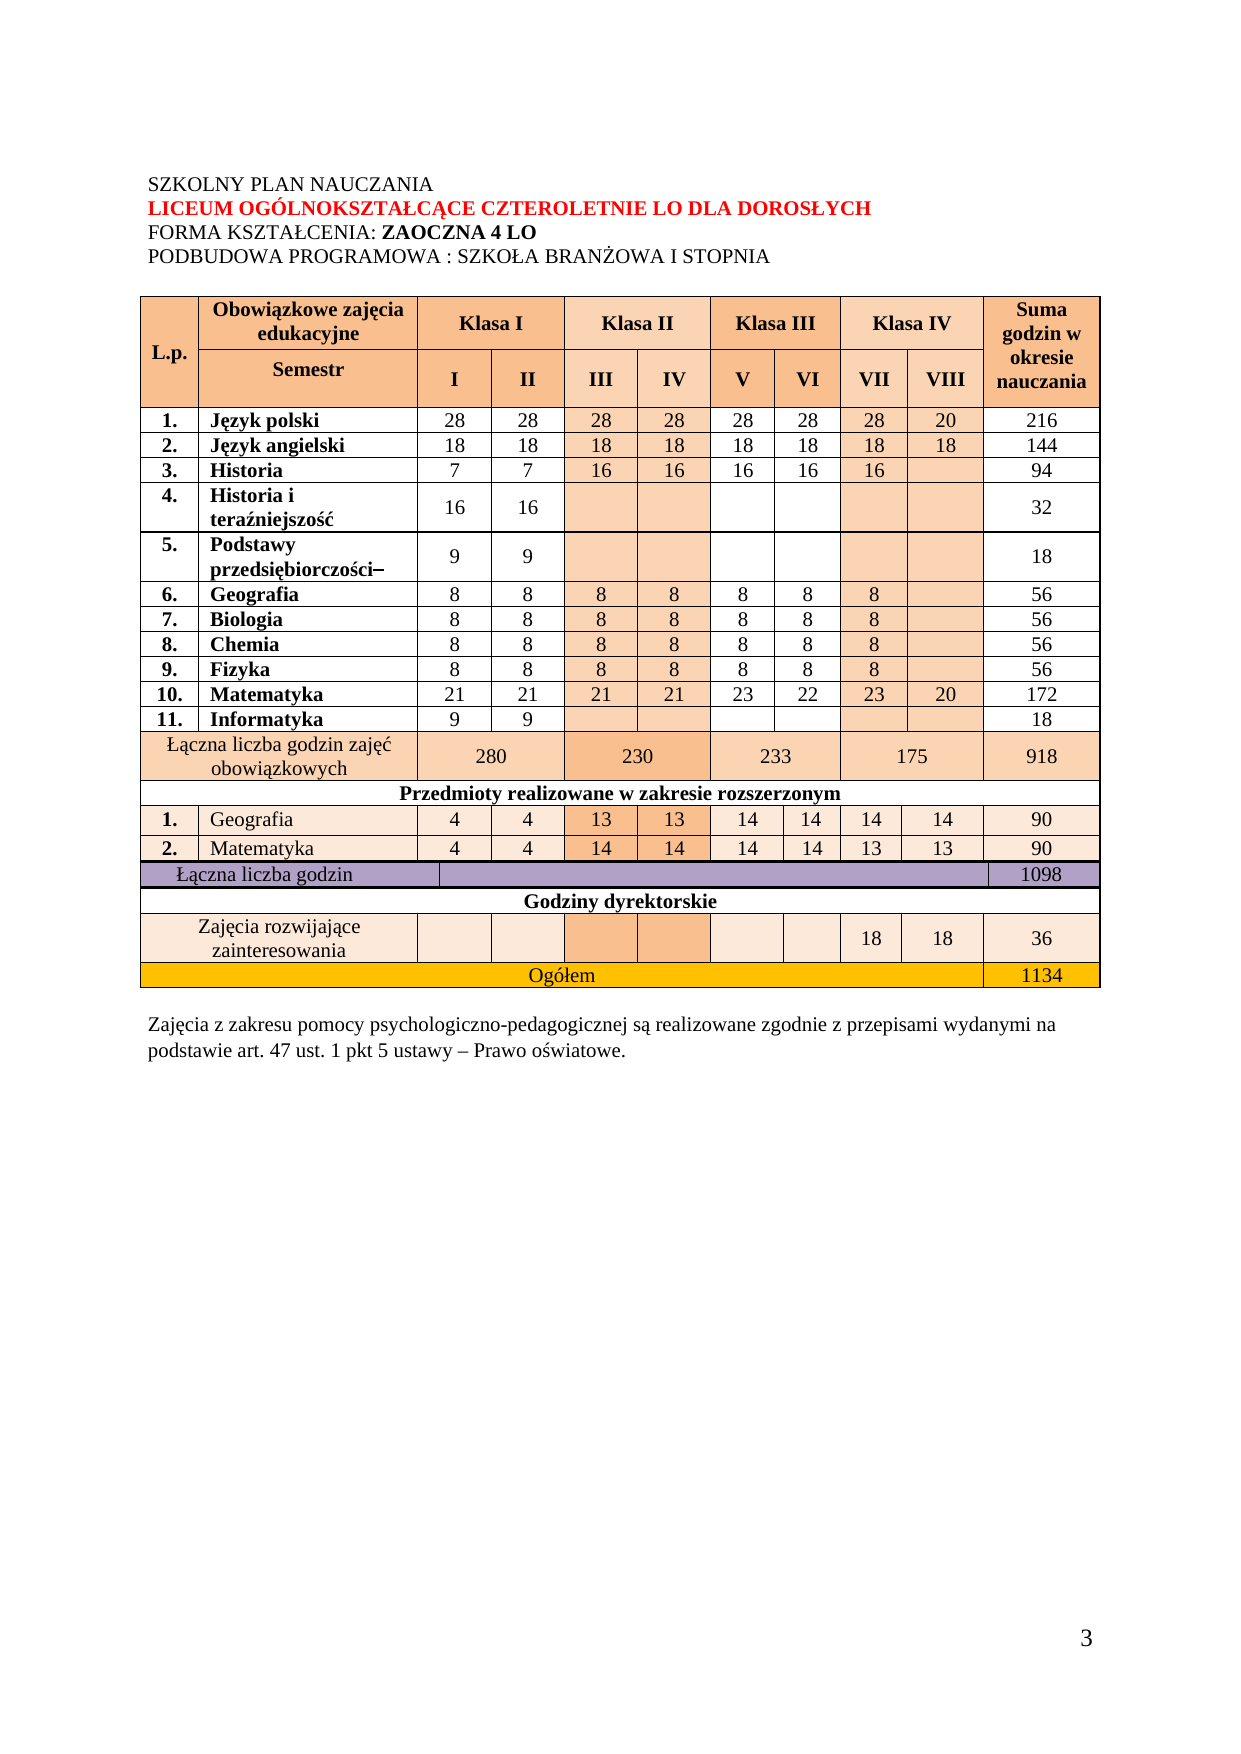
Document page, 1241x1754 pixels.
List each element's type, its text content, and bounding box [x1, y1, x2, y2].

table_cell 8 [638, 607, 710, 631]
table_cell 8 [711, 607, 774, 631]
table_cell [565, 483, 637, 531]
table_cell 21 [638, 682, 710, 706]
table_cell 56 [984, 632, 1099, 656]
table_cell 4 [418, 806, 491, 835]
text Zajęcia z zakresu pomocy psychologiczno-pedagogicznej są realizowane zgodnie z przepisami wydanymi na podstawie art. 47 ust. 1 pkt 5 ustawy – Prawo oświatowe. [148, 1012, 1093, 1062]
table_cell 13 [902, 836, 983, 860]
table_cell 8 [492, 607, 564, 631]
table_cell 8 [418, 582, 491, 606]
table_cell 8 [775, 607, 840, 631]
table_cell [908, 483, 983, 531]
table_cell III [565, 350, 637, 407]
table_header Klasa III [711, 297, 840, 349]
table_cell 16 [841, 458, 907, 482]
table_cell 28 [711, 408, 774, 432]
table_cell 18 [984, 533, 1099, 581]
table_cell [638, 483, 710, 531]
table_cell Historia [199, 458, 417, 482]
table_cell 216 [984, 408, 1099, 432]
table_cell [711, 914, 783, 962]
table_cell [711, 707, 774, 731]
table_cell Przedmioty realizowane w zakresie rozszerzonym [141, 781, 1099, 805]
table_cell [908, 582, 983, 606]
table_cell 8 [418, 657, 491, 681]
table_cell [775, 483, 840, 531]
table_cell I [418, 350, 491, 407]
table_cell 14 [841, 806, 901, 835]
table_cell VII [841, 350, 907, 407]
table_cell 9 [418, 707, 491, 731]
table_cell 4 [418, 836, 491, 860]
table_cell 16 [638, 458, 710, 482]
table_cell 233 [711, 732, 840, 780]
table_cell 1. [141, 408, 198, 432]
table_cell 8 [418, 607, 491, 631]
table_cell 2. [141, 433, 198, 457]
table_header Klasa I [418, 297, 564, 349]
table_cell 56 [984, 582, 1099, 606]
table_cell Język polski [199, 408, 417, 432]
table_cell Podstawy przedsiębiorczości [199, 533, 417, 581]
table_cell 28 [418, 408, 491, 432]
table_cell 8 [775, 657, 840, 681]
table_cell [711, 533, 774, 581]
table_cell [638, 533, 710, 581]
table_cell 28 [492, 408, 564, 432]
table_cell 172 [984, 682, 1099, 706]
table_cell 90 [984, 836, 1099, 860]
table_cell [908, 533, 983, 581]
table_cell 9 [492, 707, 564, 731]
table_cell 14 [902, 806, 983, 835]
table_cell 28 [775, 408, 840, 432]
table_cell Biologia [199, 607, 417, 631]
table_cell 8 [711, 657, 774, 681]
table_cell Informatyka [199, 707, 417, 731]
table_cell 21 [565, 682, 637, 706]
table_cell 8 [638, 657, 710, 681]
table_cell 56 [984, 607, 1099, 631]
table_cell [638, 914, 710, 962]
table_cell 21 [492, 682, 564, 706]
table_cell [565, 707, 637, 731]
table_cell Matematyka [199, 836, 417, 860]
table_header L.p. [141, 297, 198, 407]
text SZKOLNY PLAN NAUCZANIA [148, 172, 1093, 196]
table_cell 8 [492, 657, 564, 681]
table_cell 1134 [984, 963, 1099, 987]
table_cell 14 [711, 806, 783, 835]
table_cell V [711, 350, 774, 407]
table_cell [638, 707, 710, 731]
table_cell Zajęcia rozwijające zainteresowania [141, 914, 417, 962]
table_cell 6. [141, 582, 198, 606]
table_cell 7 [492, 458, 564, 482]
table_cell 13 [841, 836, 901, 860]
table_cell 28 [565, 408, 637, 432]
table_cell 8 [841, 607, 907, 631]
table_cell 18 [418, 433, 491, 457]
table_cell IV [638, 350, 710, 407]
table_cell [841, 533, 907, 581]
table_cell [908, 657, 983, 681]
table_cell 3. [141, 458, 198, 482]
table_cell Chemia [199, 632, 417, 656]
table_cell 2. [141, 836, 198, 860]
table_cell 14 [565, 836, 637, 860]
table_cell 94 [984, 458, 1099, 482]
table_cell 9. [141, 657, 198, 681]
table_cell 8 [711, 582, 774, 606]
table_cell 21 [418, 682, 491, 706]
table_cell Ogółem [141, 963, 983, 987]
table_cell 18 [711, 433, 774, 457]
table_cell 8 [841, 632, 907, 656]
table_header Suma godzin w okresie nauczania [984, 297, 1099, 407]
table_cell 22 [775, 682, 840, 706]
table_cell [565, 533, 637, 581]
table_cell [841, 707, 907, 731]
table_cell 18 [841, 433, 907, 457]
text LICEUM OGÓLNOKSZTAŁCĄCE CZTEROLETNIE LO DLA DOROSŁYCH FORMA KSZTAŁCENIA: ZAOCZNA 4 LO PODBUDOWA PROGRAMOWA : SZKOŁA BRANŻOWA I STOPNIA [148, 196, 1093, 296]
table_cell 23 [711, 682, 774, 706]
table_cell 5. [141, 533, 198, 581]
table_cell Język angielski [199, 433, 417, 457]
table_cell [418, 914, 491, 962]
table_cell Geografia [199, 582, 417, 606]
table_cell 8 [638, 632, 710, 656]
table_cell 18 [841, 914, 901, 962]
table_cell 280 [418, 732, 564, 780]
table_cell 18 [565, 433, 637, 457]
table_cell 7. [141, 607, 198, 631]
table_cell Fizyka [199, 657, 417, 681]
table_cell 18 [984, 707, 1099, 731]
table_cell 14 [638, 836, 710, 860]
table_cell 8 [565, 657, 637, 681]
table_cell [908, 707, 983, 731]
table_cell [908, 607, 983, 631]
table_cell 18 [908, 433, 983, 457]
table_cell 8 [841, 657, 907, 681]
table_cell 8. [141, 632, 198, 656]
table_cell VIII [908, 350, 983, 407]
table_cell 4 [492, 806, 564, 835]
table_cell 14 [784, 836, 840, 860]
table_cell 230 [565, 732, 710, 780]
table_header Obowiązkowe zajęcia edukacyjne [199, 297, 417, 349]
table_cell 36 [984, 914, 1099, 962]
table_cell 90 [984, 806, 1099, 835]
table_cell [908, 458, 983, 482]
table_cell 23 [841, 682, 907, 706]
table_cell 8 [492, 632, 564, 656]
table_cell Łączna liczba godzin zajęć obowiązkowych [141, 732, 417, 780]
table_header Klasa II [565, 297, 710, 349]
table_cell 10. [141, 682, 198, 706]
table_cell 8 [418, 632, 491, 656]
table_cell II [492, 350, 564, 407]
table_cell 8 [711, 632, 774, 656]
table_cell 8 [638, 582, 710, 606]
table_cell 175 [841, 732, 983, 780]
table_cell 8 [565, 632, 637, 656]
table_cell 28 [638, 408, 710, 432]
table_cell 8 [565, 582, 637, 606]
table_cell Geografia [199, 806, 417, 835]
table_cell 18 [902, 914, 983, 962]
table_cell 16 [492, 483, 564, 531]
table_cell 18 [638, 433, 710, 457]
table_cell 1. [141, 806, 198, 835]
table_cell 9 [418, 533, 491, 581]
table_cell 8 [775, 582, 840, 606]
table_cell 4 [492, 836, 564, 860]
table_cell 14 [711, 836, 783, 860]
table_cell [711, 483, 774, 531]
table_cell 18 [492, 433, 564, 457]
table_cell [841, 483, 907, 531]
table_cell 28 [841, 408, 907, 432]
table_cell 20 [908, 682, 983, 706]
table_cell 13 [638, 806, 710, 835]
table_cell VI [775, 350, 840, 407]
table_cell 8 [841, 582, 907, 606]
table_cell 56 [984, 657, 1099, 681]
table_cell 13 [565, 806, 637, 835]
table_cell 14 [784, 806, 840, 835]
table_cell 8 [775, 632, 840, 656]
table_cell 4. [141, 483, 198, 531]
table_cell 32 [984, 483, 1099, 531]
table_cell [565, 914, 637, 962]
table_cell [775, 533, 840, 581]
table_cell Semestr [199, 350, 417, 407]
table_cell 8 [492, 582, 564, 606]
table_header Klasa IV [841, 297, 983, 349]
table_cell 16 [775, 458, 840, 482]
table_cell [908, 632, 983, 656]
table_cell Historia i teraźniejszość [199, 483, 417, 531]
table_cell [775, 707, 840, 731]
table_cell 9 [492, 533, 564, 581]
table_cell 20 [908, 408, 983, 432]
table_cell 7 [418, 458, 491, 482]
table_cell 144 [984, 433, 1099, 457]
table_cell Godziny dyrektorskie [141, 889, 1099, 913]
table_cell 18 [775, 433, 840, 457]
table_cell 16 [711, 458, 774, 482]
table_cell Matematyka [199, 682, 417, 706]
table_cell 16 [565, 458, 637, 482]
table_cell [492, 914, 564, 962]
table_cell 16 [418, 483, 491, 531]
table_cell 8 [565, 607, 637, 631]
table_cell 11. [141, 707, 198, 731]
table_cell 918 [984, 732, 1099, 780]
table_cell [784, 914, 840, 962]
